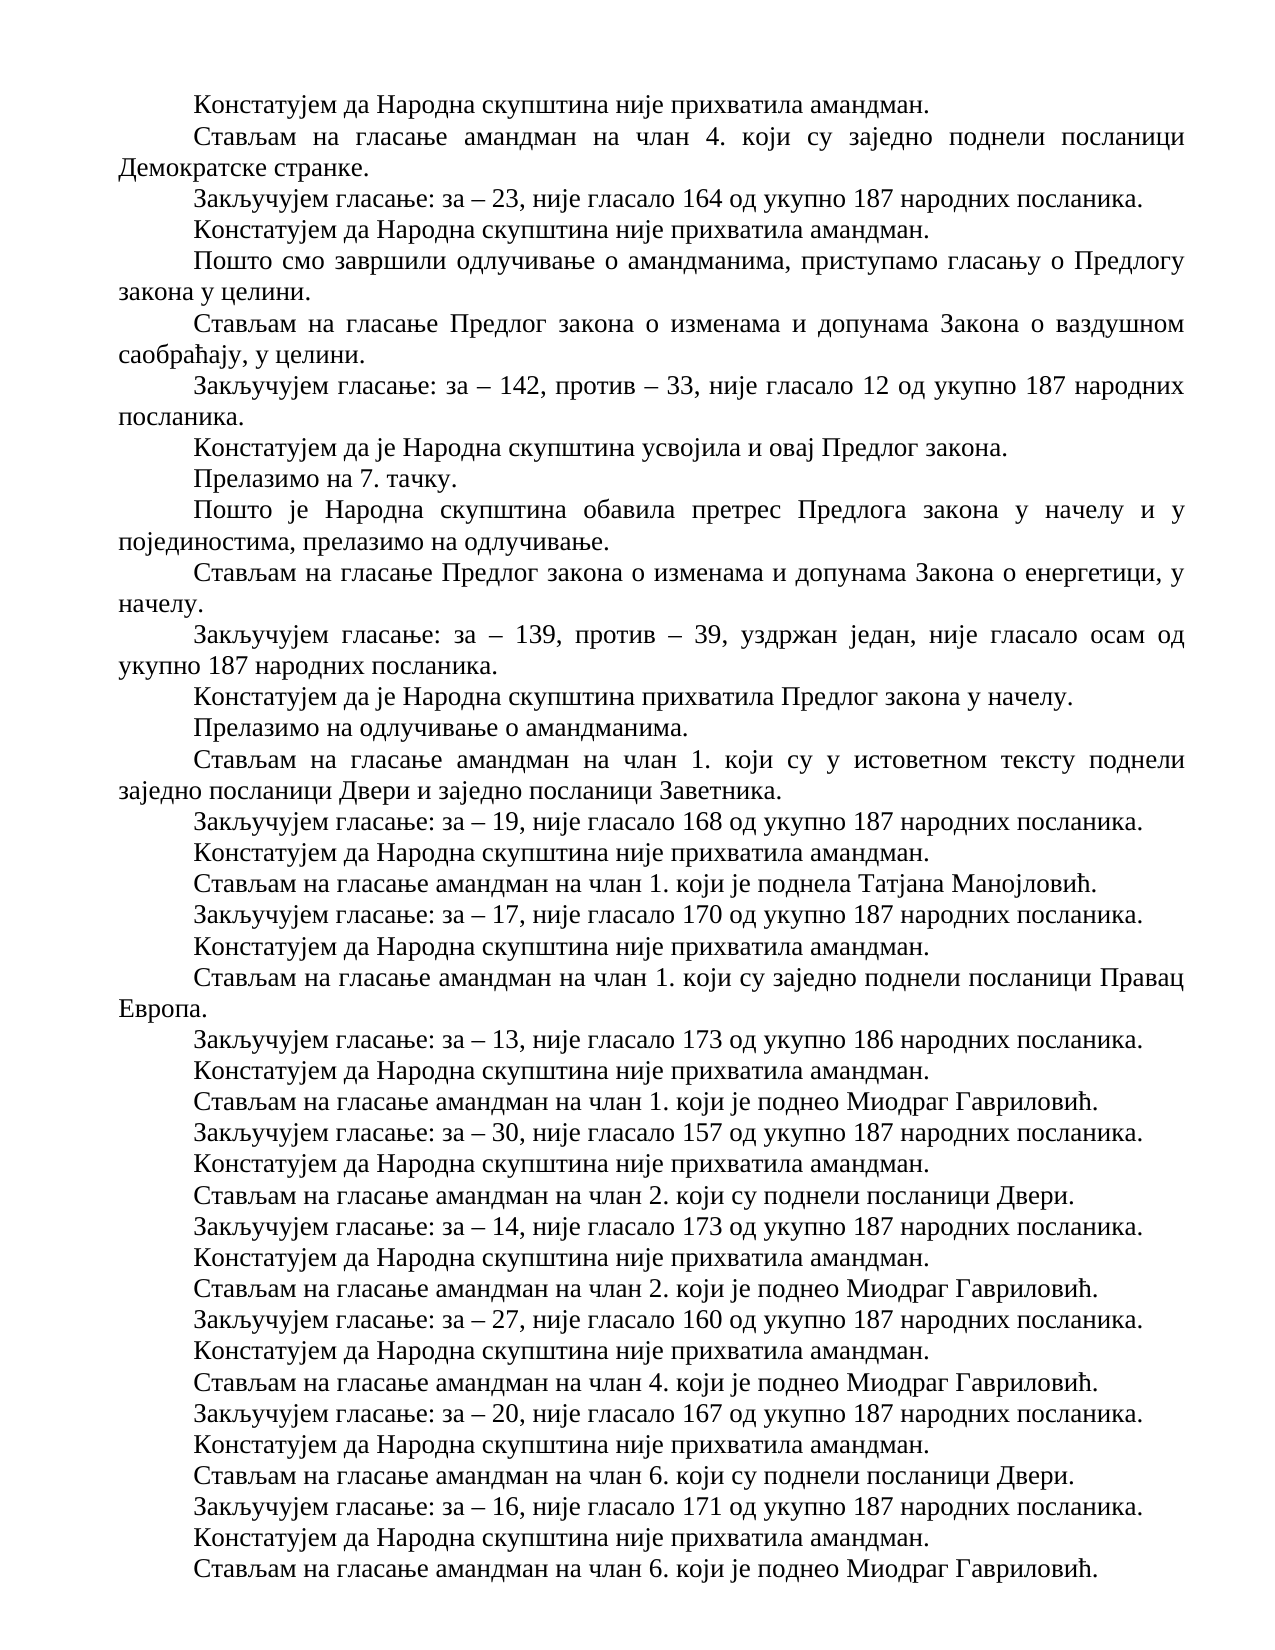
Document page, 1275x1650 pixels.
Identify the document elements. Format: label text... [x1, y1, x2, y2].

text Закључујем гласање: за – 27, није гласало 160 од укупно 187 народних посланика. [118, 1303, 1186, 1334]
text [118, 89, 1186, 120]
text Стављам на гласање амандман на члан 2. који је поднео Миодраг Гавриловић. [118, 1272, 1186, 1303]
text Прелазимо на 7. тачку. [118, 462, 1186, 493]
text Констатујем да Народна скупштина није прихватила амандман. [118, 1334, 1186, 1366]
text Прелазимо на одлучивање о амандманима. [118, 712, 1186, 743]
text Стављам на гласање амандман на члан 2. који су поднели посланици Двери. [118, 1179, 1186, 1210]
text Закључујем гласање: за – 142, против – 33, није гласало 12 од укупно 187 народних посланика. [118, 369, 1186, 431]
text Стављам на гласање амандман на члан 4. који су заједно поднели посланици Демократске странке. [118, 120, 1186, 182]
text Стављам на гласање Предлог закона о изменама и допунама Закона о енергетици, у начелу. [118, 556, 1186, 618]
text Констатујем да Народна скупштина није прихватила амандман. [118, 929, 1186, 961]
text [118, 1428, 1186, 1459]
text Констатујем да Народна скупштина није прихватила амандман. [118, 1054, 1186, 1085]
text Стављам на гласање Предлог закона о изменама и допунама Закона о ваздушном саобраћају, у целини. [118, 307, 1186, 369]
text Закључујем гласање: за – 30, није гласало 157 од укупно 187 народних посланика. [118, 1116, 1186, 1148]
text Констатујем да Народна скупштина није прихватила амандман. [118, 213, 1186, 244]
text Закључујем гласање: за – 17, није гласало 170 од укупно 187 народних посланика. [118, 898, 1186, 929]
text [118, 1521, 1186, 1552]
text Констатујем да је Народна скупштина усвојила и овај Предлог закона. [118, 431, 1186, 462]
text Констатујем да Народна скупштина није прихватила амандман. [118, 836, 1186, 867]
text Закључујем гласање: за – 19, није гласало 168 од укупно 187 народних посланика. [118, 805, 1186, 836]
text Стављам на гласање амандман на члан 1. који је поднео Миодраг Гавриловић. [118, 1085, 1186, 1116]
text Констатујем да Народна скупштина није прихватила амандман. [118, 1148, 1186, 1179]
text Стављам на гласање амандман на члан 1. који су заједно поднели посланици Правац Европа. [118, 961, 1186, 1023]
text Стављам на гласање амандман на члан 1. који је поднела Татјана Манојловић. [118, 867, 1186, 898]
text Стављам на гласање амандман на члан 6. који је поднео Миодраг Гавриловић. [118, 1552, 1186, 1584]
text Констатујем да Народна скупштина није прихватила амандман. [118, 1241, 1186, 1272]
text Закључујем гласање: за – 13, није гласало 173 од укупно 186 народних посланика. [118, 1023, 1186, 1054]
text Закључујем гласање: за – 14, није гласало 173 од укупно 187 народних посланика. [118, 1210, 1186, 1241]
text Стављам на гласање амандман на члан 4. који је поднео Миодраг Гавриловић. [118, 1366, 1186, 1397]
text Стављам на гласање амандман на члан 1. који су у истоветном тексту поднели заједно посланици Двери и заједно посланици Заветника. [118, 743, 1186, 805]
text Стављам на гласање амандман на члан 6. који су поднели посланици Двери. [118, 1459, 1186, 1490]
text Закључујем гласање: за – 16, није гласало 171 од укупно 187 народних посланика. [118, 1490, 1186, 1521]
text Закључујем гласање: за – 139, против – 39, уздржан један, није гласало осам од укупно 187 народних посланика. [118, 618, 1186, 680]
text Закључујем гласање: за – 20, није гласало 167 од укупно 187 народних посланика. [118, 1397, 1186, 1428]
text Закључујем гласање: за – 23, није гласало 164 од укупно 187 народних посланика. [118, 182, 1186, 213]
text Пошто је Народна скупштина обавила претрес Предлога закона у начелу и у појединостима, прелазимо на одлучивање. [118, 493, 1186, 556]
text Констатујем да је Народна скупштина прихватила Предлог закона у начелу. [118, 680, 1186, 712]
text Пошто смо завршили одлучивање о амандманима, приступамо гласању о Предлогу закона у целини. [118, 244, 1186, 307]
